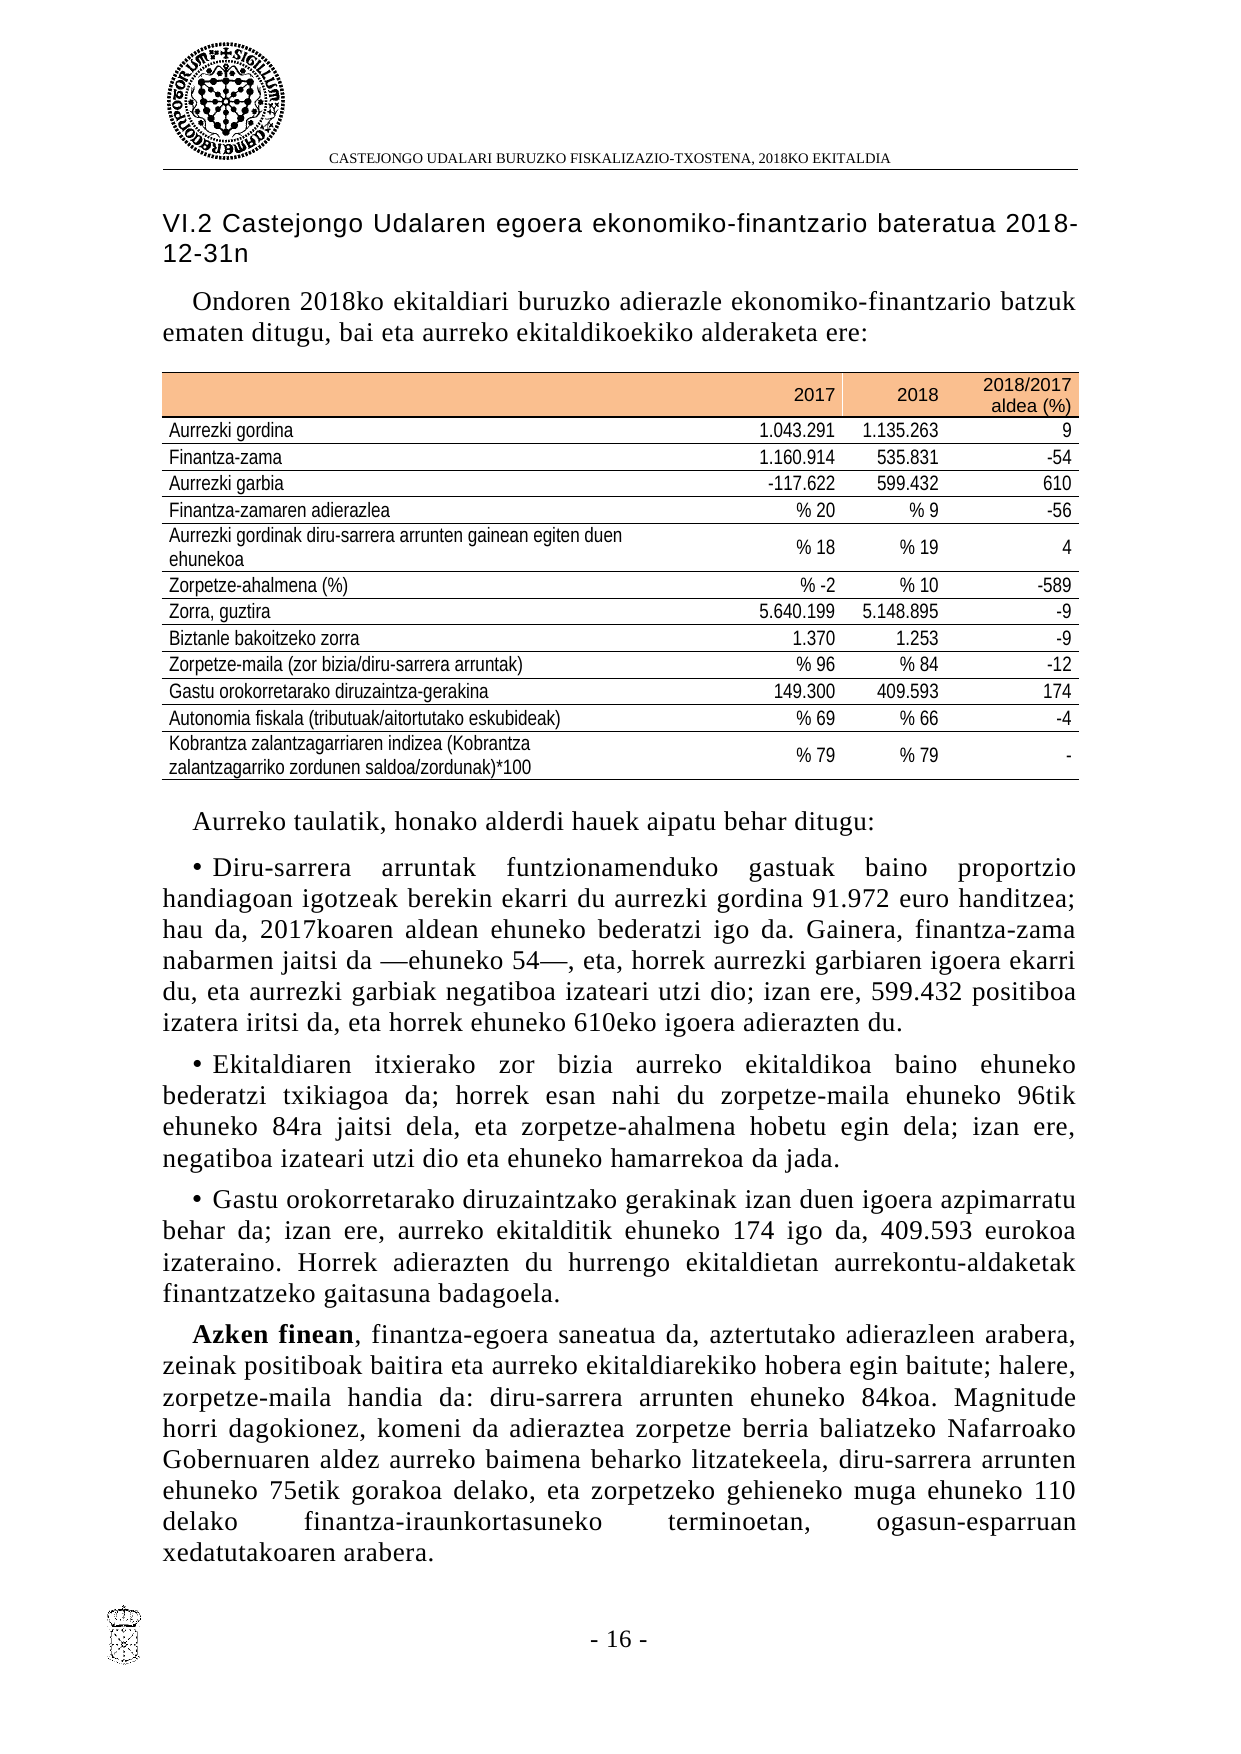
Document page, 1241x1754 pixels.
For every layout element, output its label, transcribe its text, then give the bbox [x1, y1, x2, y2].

table_cell -56 [946, 497, 1079, 523]
table_cell -117.622 [636, 471, 842, 496]
table_cell 610 [946, 471, 1079, 496]
table_cell -589 [946, 572, 1079, 598]
table_header 2018 [843, 373, 946, 416]
table_cell % 79 [636, 732, 842, 779]
table_cell % 9 [843, 497, 946, 523]
table_header 2018/2017 aldea (%) [946, 373, 1079, 416]
table_cell % 10 [843, 572, 946, 598]
table_cell 174 [946, 679, 1079, 704]
table_cell % 69 [636, 705, 842, 731]
picture [105, 1604, 142, 1666]
table_cell 149.300 [636, 679, 842, 704]
text Aurreko taulatik, honako alderdi hauek aipatu behar ditugu: [162, 805, 1078, 836]
table_cell -54 [946, 444, 1079, 469]
table_cell -4 [946, 705, 1079, 731]
table_cell 1.253 [843, 625, 946, 651]
text Ondoren 2018ko ekitaldiari buruzko adierazle ekonomiko-finantzario batzuk ematen ditugu, bai eta aurreko ekitaldikoekiko alderaketa ere: [162, 285, 1078, 347]
table_cell 1.160.914 [636, 444, 842, 469]
text Azken finean, finantza-egoera saneatua da, aztertutako adierazleen arabera, zeinak positiboak baitira eta aurreko ekitaldiarekiko hobera egin baitute; halere, zorpetze-maila handia da: diru-sarrera arrunten ehuneko 84koa. Magnitude horri dagokionez, komeni da adieraztea zorpetze berria baliatzeko Nafarroako Gobernuaren aldez aurreko baimena beharko litzatekeela, diru-sarrera arrunten ehuneko 75etik gorakoa delako, eta zorpetzeko gehieneko muga ehuneko 110 delako finantza-iraunkortasuneko terminoetan, ogasun-esparruan xedatutakoaren arabera. [162, 1318, 1078, 1567]
table_cell Finantza-zama [162, 444, 636, 469]
table_cell Finantza-zamaren adierazlea [162, 497, 636, 523]
table_cell 5.640.199 [636, 599, 842, 624]
table_cell Aurrezki garbia [162, 471, 636, 496]
table_cell % 84 [843, 652, 946, 677]
table_cell 9 [946, 418, 1079, 443]
table_cell 4 [946, 524, 1079, 571]
table_cell % 20 [636, 497, 842, 523]
text VI.2 Castejongo Udalaren egoera ekonomiko-finantzario bateratua 2018-12-31n [162, 208, 1078, 268]
table_cell 1.135.263 [843, 418, 946, 443]
table_cell Gastu orokorretarako diruzaintza-gerakina [162, 679, 636, 704]
table_cell 1.370 [636, 625, 842, 651]
list Ekitaldiaren itxierako zor bizia aurreko ekitaldikoa baino ehuneko bederatzi txikiagoa da; horrek esan nahi du zorpetze-maila ehuneko 96tik ehuneko 84ra jaitsi dela, eta zorpetze-ahalmena hobetu egin dela; izan ere, negatiboa izateari utzi dio eta ehuneko hamarrekoa da jada. [162, 1048, 1078, 1173]
table_cell Zorpetze-ahalmena (%) [162, 572, 636, 598]
table_cell Aurrezki gordina [162, 418, 636, 443]
table_cell % 79 [843, 732, 946, 779]
table_cell 1.043.291 [636, 418, 842, 443]
table_cell Biztanle bakoitzeko zorra [162, 625, 636, 651]
table_cell 409.593 [843, 679, 946, 704]
table_cell - [946, 732, 1079, 779]
table_cell % 19 [843, 524, 946, 571]
table_cell -9 [946, 599, 1079, 624]
table_header [162, 373, 636, 416]
table_cell % 18 [636, 524, 842, 571]
list Gastu orokorretarako diruzaintzako gerakinak izan duen igoera azpimarratu behar da; izan ere, aurreko ekitalditik ehuneko 174 igo da, 409.593 eurokoa izateraino. Horrek adierazten du hurrengo ekitaldietan aurrekontu-aldaketak finantzatzeko gaitasuna badagoela. [162, 1183, 1078, 1308]
table_cell % -2 [636, 572, 842, 598]
table_cell Zorpetze-maila (zor bizia/diru-sarrera arruntak) [162, 652, 636, 677]
table_cell % 96 [636, 652, 842, 677]
table_cell -12 [946, 652, 1079, 677]
list Diru-sarrera arruntak funtzionamenduko gastuak baino proportzio handiagoan igotzeak berekin ekarri du aurrezki gordina 91.972 euro handitzea; hau da, 2017koaren aldean ehuneko bederatzi igo da. Gainera, finantza-zama nabarmen jaitsi da —ehuneko 54—, eta, horrek aurrezki garbiaren igoera ekarri du, eta aurrezki garbiak negatiboa izateari utzi dio; izan ere, 599.432 positiboa izatera iritsi da, eta horrek ehuneko 610eko igoera adierazten du. [162, 851, 1078, 1038]
table_cell % 66 [843, 705, 946, 731]
table_header 2017 [636, 373, 842, 416]
picture [162, 38, 289, 164]
table_cell 599.432 [843, 471, 946, 496]
table_cell 5.148.895 [843, 599, 946, 624]
table_cell Autonomia fiskala (tributuak/aitortutako eskubideak) [162, 705, 636, 731]
table_cell Kobrantza zalantzagarriaren indizea (Kobrantza zalantzagarriko zordunen saldoa/zordunak)*100 [162, 732, 636, 779]
table_cell -9 [946, 625, 1079, 651]
table_cell 535.831 [843, 444, 946, 469]
table_cell Aurrezki gordinak diru-sarrera arrunten gainean egiten duen ehunekoa [162, 524, 636, 571]
table_cell Zorra, guztira [162, 599, 636, 624]
